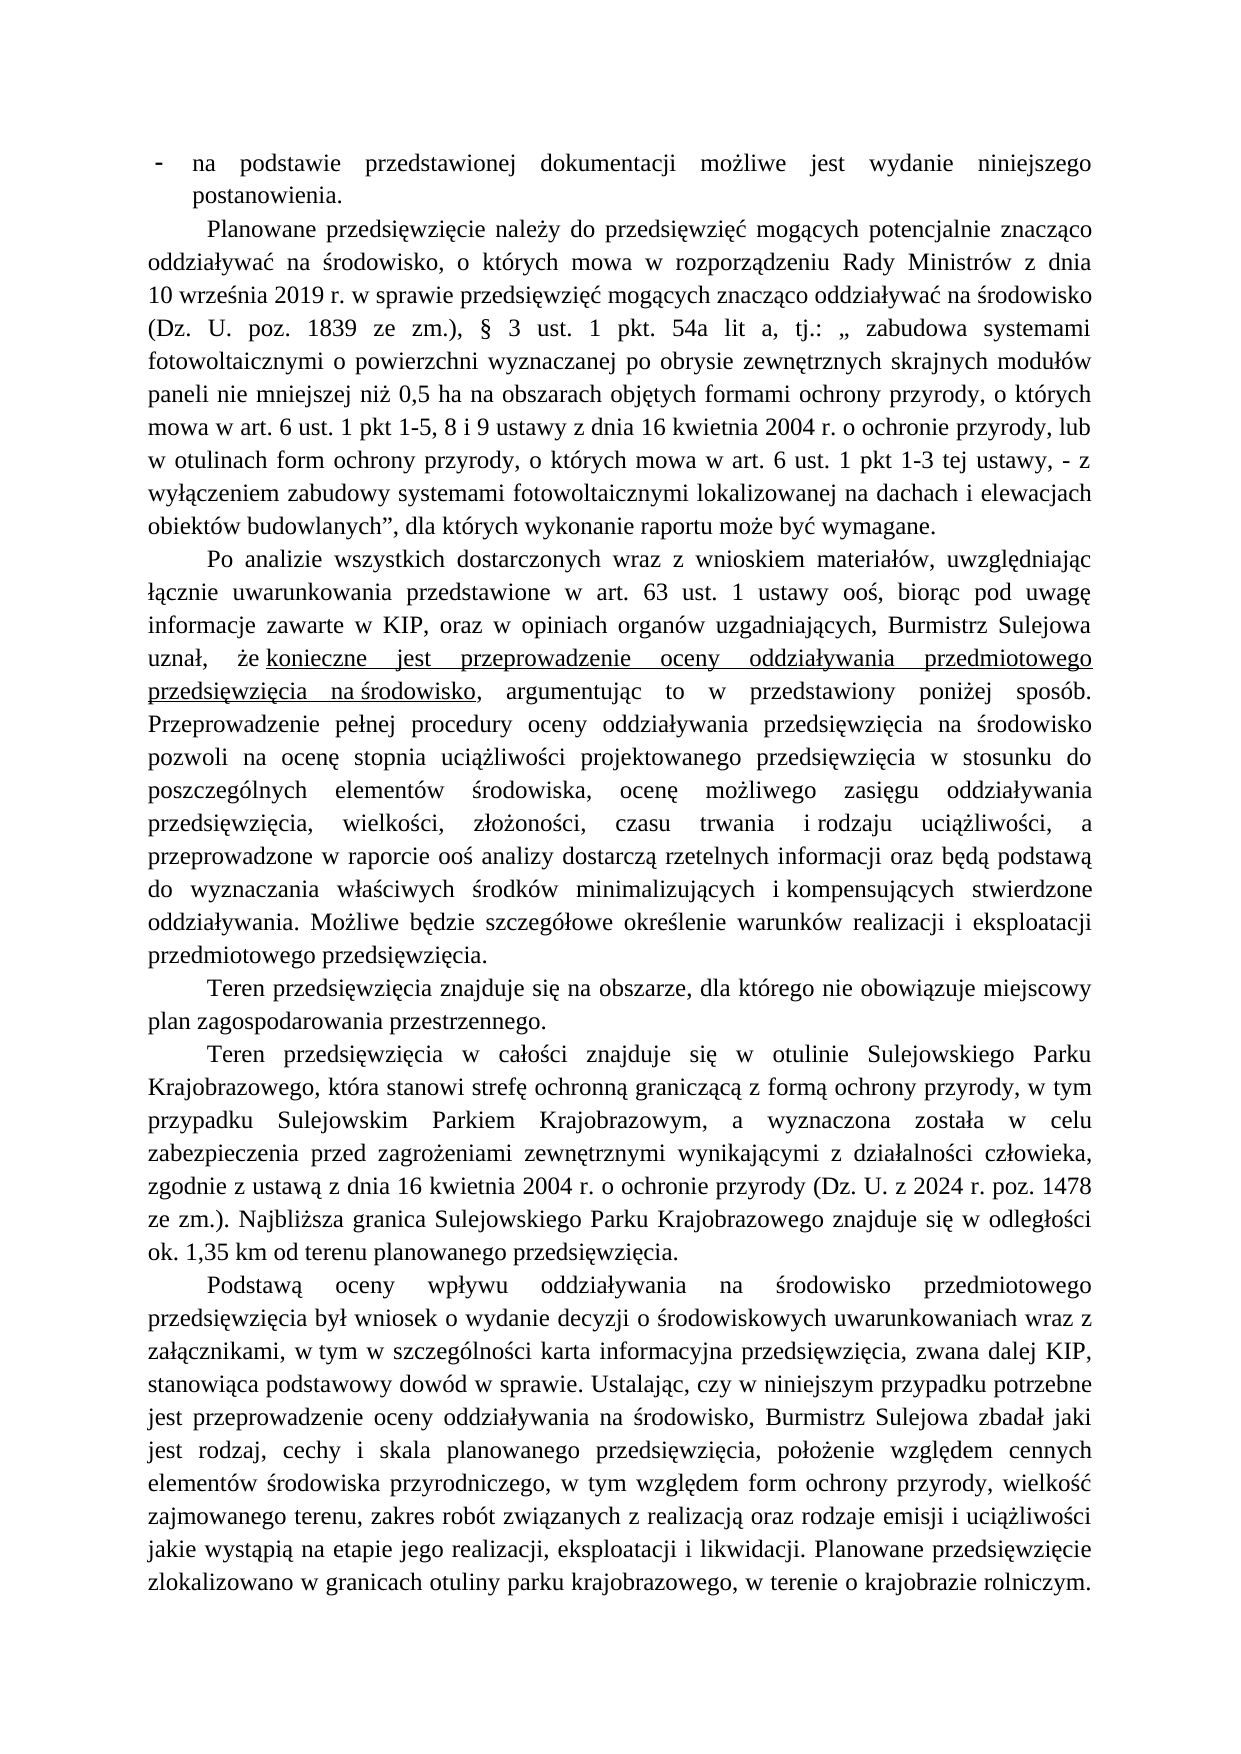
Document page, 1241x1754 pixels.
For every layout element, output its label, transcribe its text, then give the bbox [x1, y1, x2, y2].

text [148, 1270, 1093, 1596]
text Planowane przedsięwzięcie należy do przedsięwzięć mogących potencjalnie znacząco oddziaływać na środowisko, o których mowa w rozporządzeniu Rady Ministrów z dnia 10 września 2019 r. w sprawie przedsięwzięć mogących znacząco oddziaływać na środowisko (Dz. U. poz. 1839 ze zm.), § 3 ust. 1 pkt. 54a lit a, tj.: „ zabudowa systemami fotowoltaicznymi o powierzchni wyznaczanej po obrysie zewnętrznych skrajnych modułów paneli nie mniejszej niż 0,5 ha na obszarach objętych formami ochrony przyrody, o których mowa w art. 6 ust. 1 pkt 1-5, 8 i 9 ustawy z dnia 16 kwietnia 2004 r. o ochronie przyrody, lub w otulinach form ochrony przyrody, o których mowa w art. 6 ust. 1 pkt 1-3 tej ustawy, - z wyłączeniem zabudowy systemami fotowoltaicznymi lokalizowanej na dachach i elewacjach obiektów budowlanych”, dla których wykonanie raportu może być wymagane. [148, 214, 1093, 539]
text Teren przedsięwzięcia znajduje się na obszarze, dla którego nie obowiązuje miejscowy plan zagospodarowania przestrzennego. [148, 973, 1093, 1035]
text Po analizie wszystkich dostarczonych wraz z wnioskiem materiałów, uwzględniając łącznie uwarunkowania przedstawione w art. 63 ust. 1 ustawy ooś, biorąc pod uwagę informacje zawarte w KIP, oraz w opiniach organów uzgadniających, Burmistrz Sulejowa uznał, że konieczne jest przeprowadzenie oceny oddziaływania przedmiotowego przedsięwzięcia na środowisko, argumentując to w przedstawiony poniżej sposób. Przeprowadzenie pełnej procedury oceny oddziaływania przedsięwzięcia na środowisko pozwoli na ocenę stopnia uciążliwości projektowanego przedsięwzięcia w stosunku do poszczególnych elementów środowiska, ocenę możliwego zasięgu oddziaływania przedsięwzięcia, wielkości, złożoności, czasu trwania i rodzaju uciążliwości, a przeprowadzone w raporcie ooś analizy dostarczą rzetelnych informacji oraz będą podstawą do wyznaczania właściwych środków minimalizujących i kompensujących stwierdzone oddziaływania. Możliwe będzie szczegółowe określenie warunków realizacji i eksploatacji przedmiotowego przedsięwzięcia. [148, 544, 1093, 969]
text Teren przedsięwzięcia w całości znajduje się w otulinie Sulejowskiego Parku Krajobrazowego, która stanowi strefę ochronną graniczącą z formą ochrony przyrody, w tym przypadku Sulejowskim Parkiem Krajobrazowym, a wyznaczona została w celu zabezpieczenia przed zagrożeniami zewnętrznymi wynikającymi z działalności człowieka, zgodnie z ustawą z dnia 16 kwietnia 2004 r. o ochronie przyrody (Dz. U. z 2024 r. poz. 1478 ze zm.). Najbliższa granica Sulejowskiego Parku Krajobrazowego znajduje się w odległości ok. 1,35 km od terenu planowanego przedsięwzięcia. [148, 1039, 1093, 1266]
list na podstawie przedstawionej dokumentacji możliwe jest wydanie niniejszego postanowienia. [154, 148, 1093, 209]
